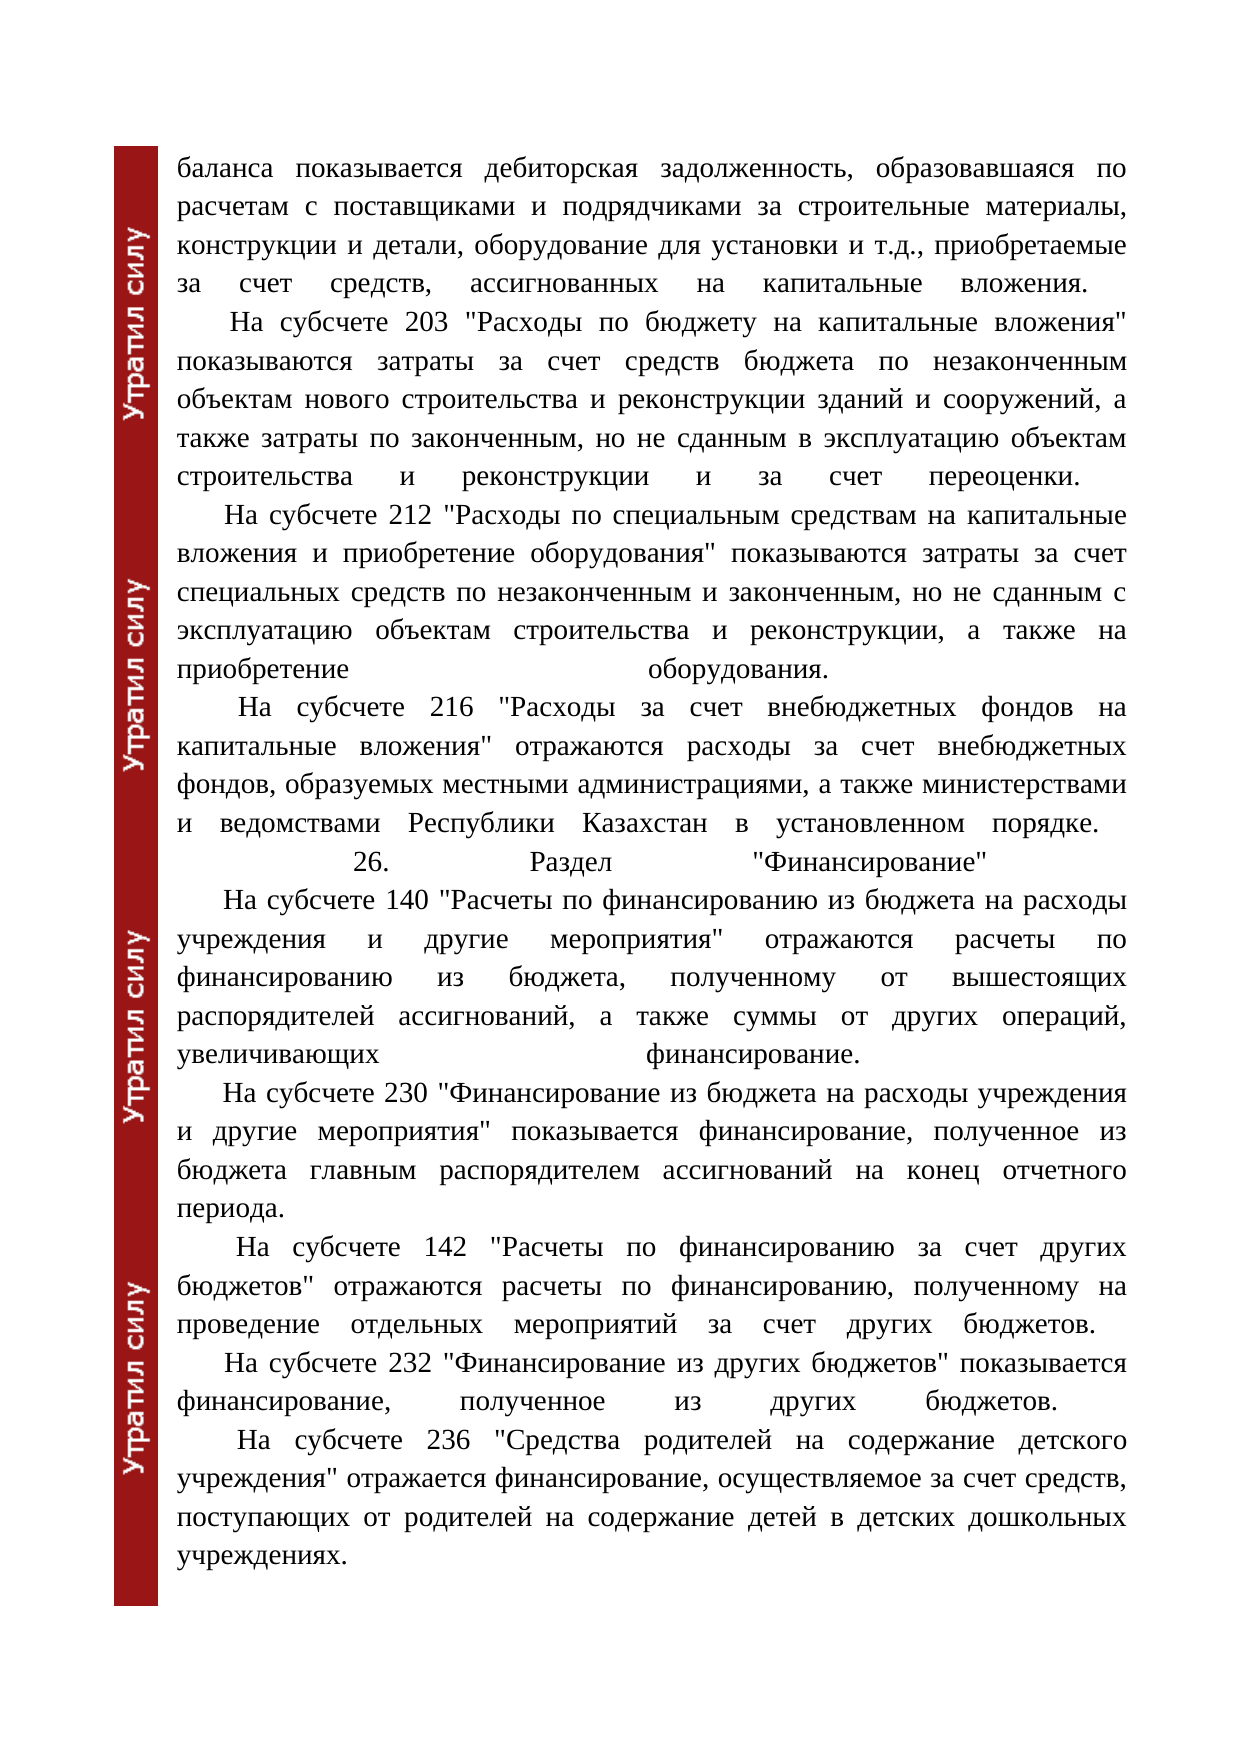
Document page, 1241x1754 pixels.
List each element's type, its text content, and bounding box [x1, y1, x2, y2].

picture [114, 146, 158, 150]
picture [114, 1571, 158, 1606]
